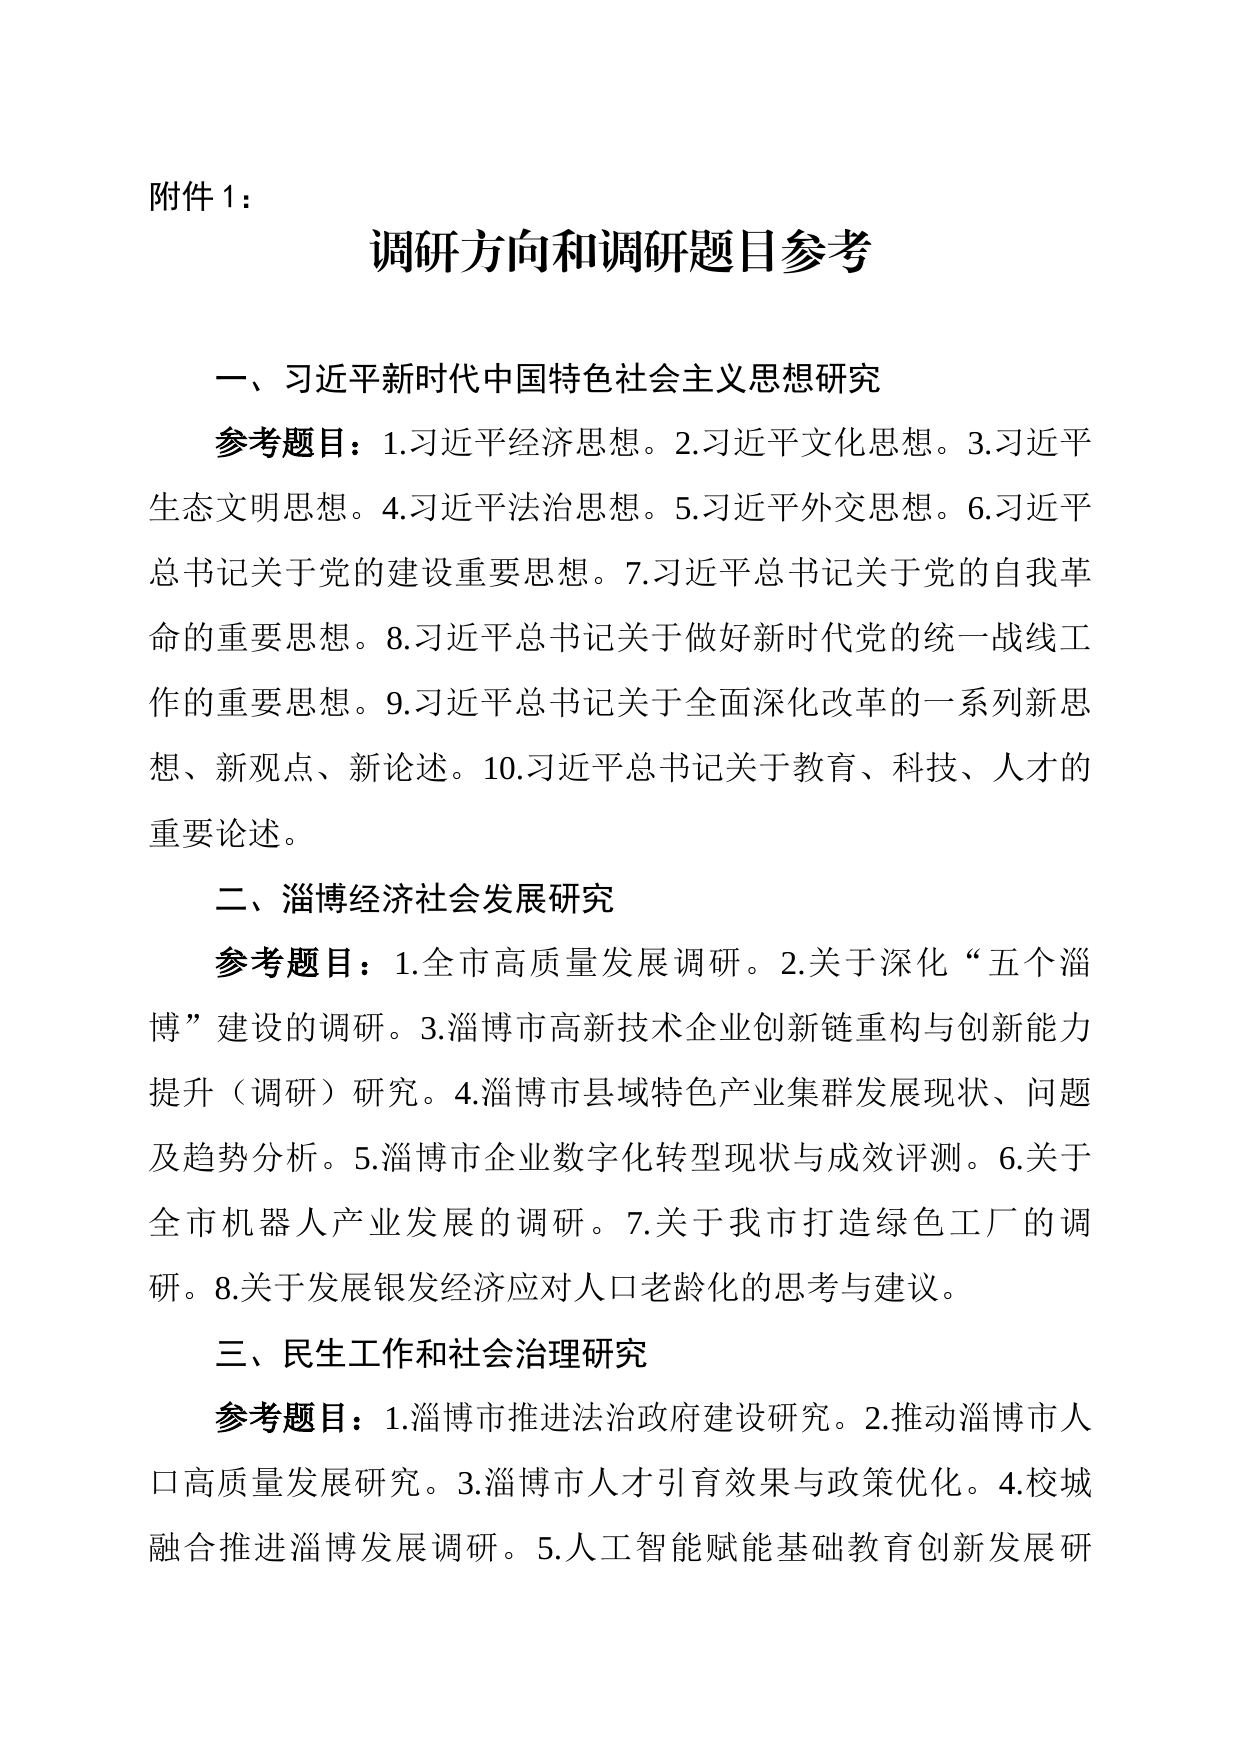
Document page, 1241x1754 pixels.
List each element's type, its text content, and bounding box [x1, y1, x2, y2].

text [148, 1384, 1093, 1579]
text 一、习近平新时代中国特色社会主义思想研究 [148, 344, 1093, 409]
text 二、淄博经济社会发展研究 [148, 864, 1093, 929]
text 参考题目：1.全市高质量发展调研。2.关于深化“五个淄博”建设的调研。3.淄博市高新技术企业创新链重构与创新能力提升（调研）研究。4.淄博市县域特色产业集群发展现状、问题及趋势分析。5.淄博市企业数字化转型现状与成效评测。6.关于全市机器人产业发展的调研。7.关于我市打造绿色工厂的调研。8.关于发展银发经济应对人口老龄化的思考与建议。 [148, 929, 1093, 1319]
text 参考题目：1.习近平经济思想。2.习近平文化思想。3.习近平生态文明思想。4.习近平法治思想。5.习近平外交思想。6.习近平总书记关于党的建设重要思想。7.习近平总书记关于党的自我革命的重要思想。8.习近平总书记关于做好新时代党的统一战线工作的重要思想。9.习近平总书记关于全面深化改革的一系列新思想、新观点、新论述。10.习近平总书记关于教育、科技、人才的重要论述。 [148, 409, 1093, 864]
text 附件1： [148, 162, 1093, 220]
text 调研方向和调研题目参考 [148, 220, 1093, 279]
text 三、民生工作和社会治理研究 [148, 1319, 1093, 1384]
